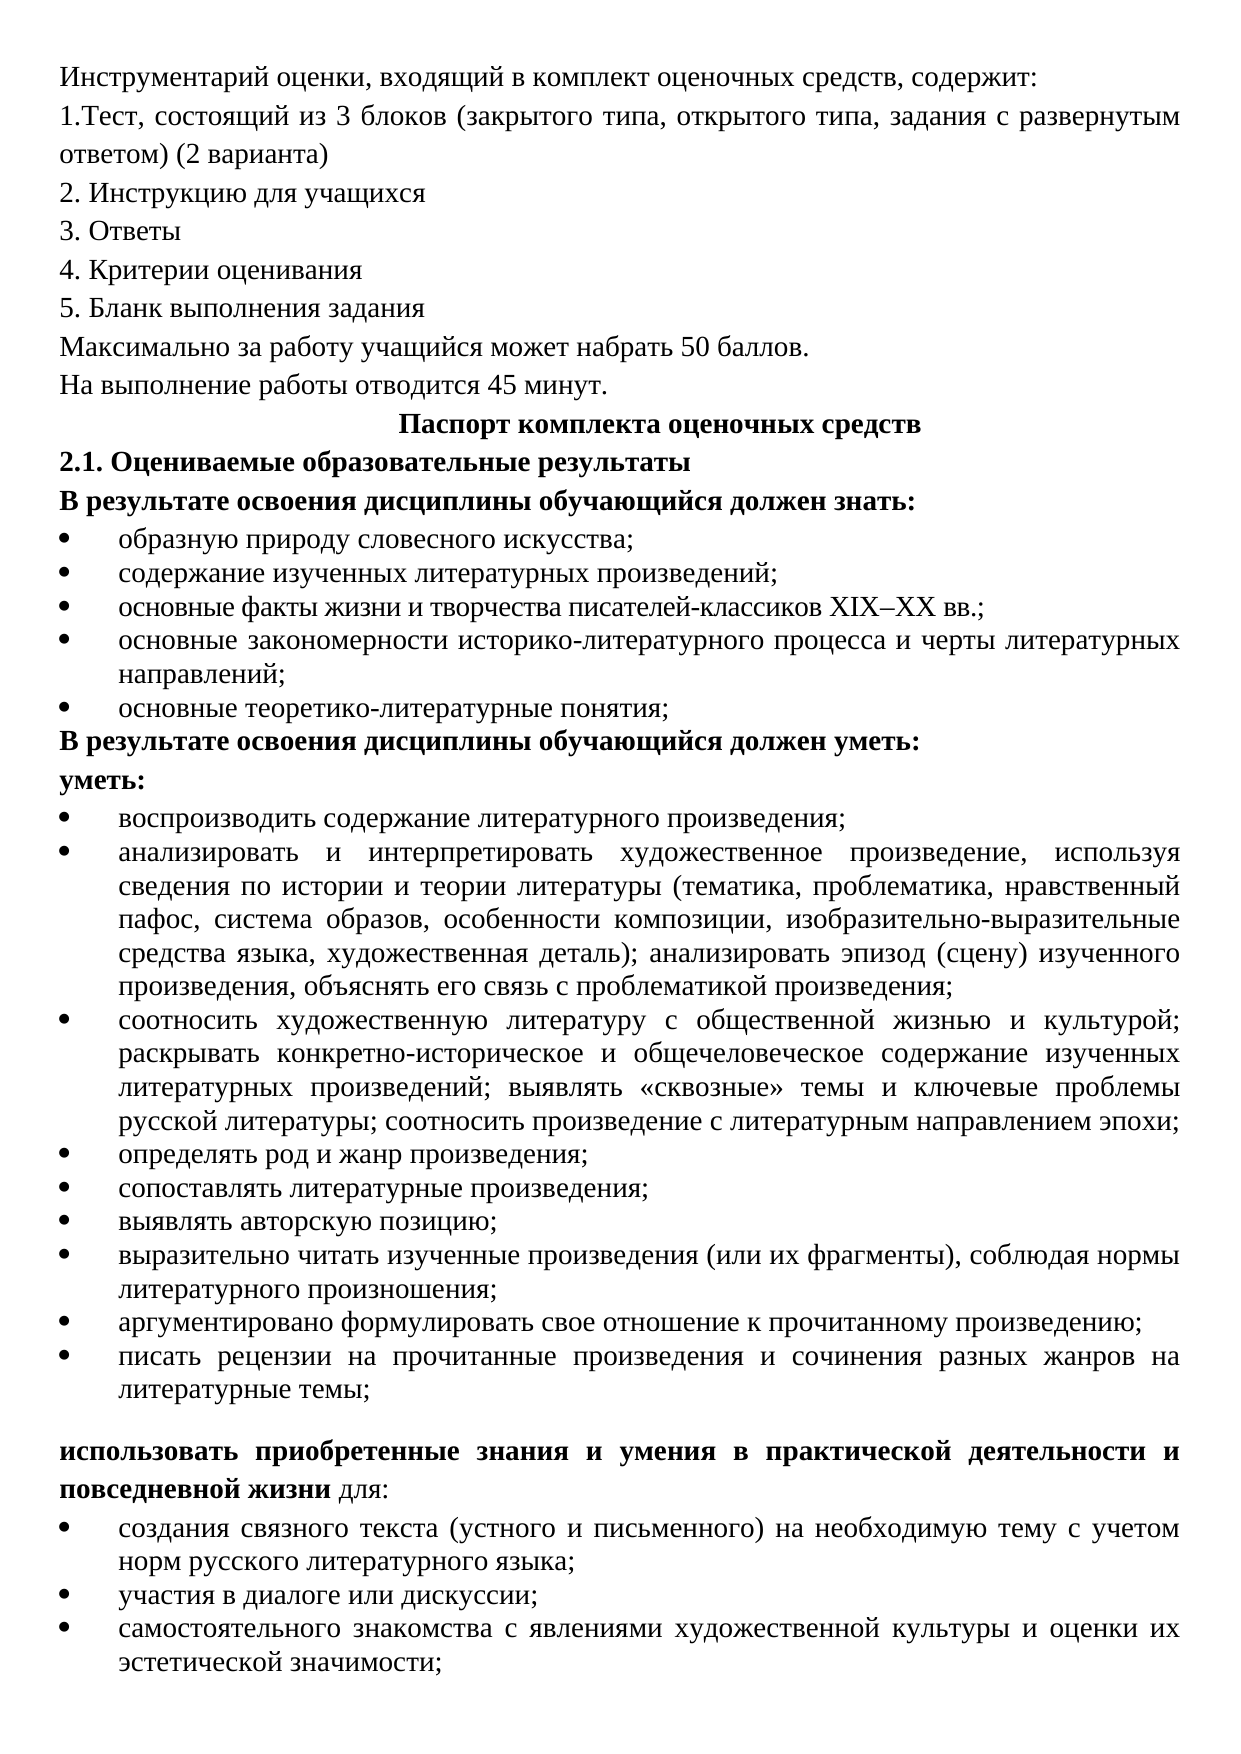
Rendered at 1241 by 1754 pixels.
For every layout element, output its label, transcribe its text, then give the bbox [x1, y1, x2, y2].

list образную природу словесного искусства; [59, 522, 1181, 555]
text уметь: [59, 762, 1181, 795]
list соотносить художественную литературу с общественной жизнью и культурой; раскрывать конкретно-историческое и общечеловеческое содержание изученных литературных произведений; выявлять «сквозные» темы и ключевые проблемы русской литературы; соотносить произведение с литературным направлением эпохи; [59, 1002, 1181, 1136]
list содержание изученных литературных произведений; [59, 555, 1181, 589]
text В результате освоения дисциплины обучающийся должен уметь: [59, 723, 1181, 757]
text На выполнение работы отводится 45 минут. [59, 367, 1181, 401]
list сопоставлять литературные произведения; [59, 1170, 1181, 1203]
list писать рецензии на прочитанные произведения и сочинения разных жанров на литературные темы; [59, 1338, 1181, 1405]
list выразительно читать изученные произведения (или их фрагменты), соблюдая нормы литературного произношения; [59, 1237, 1181, 1304]
list самостоятельного знакомства с явлениями художественной культуры и оценки их эстетической значимости; [59, 1611, 1181, 1678]
list основные теоретико-литературные понятия; [59, 690, 1181, 723]
list анализировать и интерпретировать художественное произведение, используя сведения по истории и теории литературы (тематика, проблематика, нравственный пафос, система образов, особенности композиции, изобразительно-выразительные средства языка, художественная деталь); анализировать эпизод (сцену) изученного произведения, объяснять его связь с проблематикой произведения; [59, 834, 1181, 1002]
text 3. Ответы [59, 213, 1181, 247]
text 1.Тест, состоящий из 3 блоков (закрытого типа, открытого типа, задания с развернутым ответом) (2 варианта) [59, 98, 1181, 170]
list основные факты жизни и творчества писателей-классиков XIX–XX вв.; [59, 589, 1181, 622]
list воспроизводить содержание литературного произведения; [59, 800, 1181, 834]
list выявлять авторскую позицию; [59, 1203, 1181, 1237]
list определять род и жанр произведения; [59, 1136, 1181, 1170]
text Инструментарий оценки, входящий в комплект оценочных средств, содержит: [59, 59, 1181, 93]
list создания связного текста (устного и письменного) на необходимую тему с учетом норм русского литературного языка; [59, 1510, 1181, 1577]
list участия в диалоге или дискуссии; [59, 1577, 1181, 1611]
text Паспорт комплекта оценочных средств [59, 406, 1240, 439]
text использовать приобретенные знания и умения в практической деятельности и повседневной жизни для: [59, 1433, 1181, 1505]
text 2.1. Оцениваемые образовательные результаты [59, 444, 1181, 478]
text Максимально за работу учащийся может набрать 50 баллов. [59, 329, 1181, 362]
list основные закономерности историко-литературного процесса и черты литературных направлений; [59, 622, 1181, 690]
text В результате освоения дисциплины обучающийся должен знать: [59, 483, 1181, 517]
text 2. Инструкцию для учащихся [59, 175, 1181, 208]
text 5. Бланк выполнения задания [59, 290, 1181, 324]
text 4. Критерии оценивания [59, 252, 1181, 285]
list аргументировано формулировать свое отношение к прочитанному произведению; [59, 1304, 1181, 1338]
